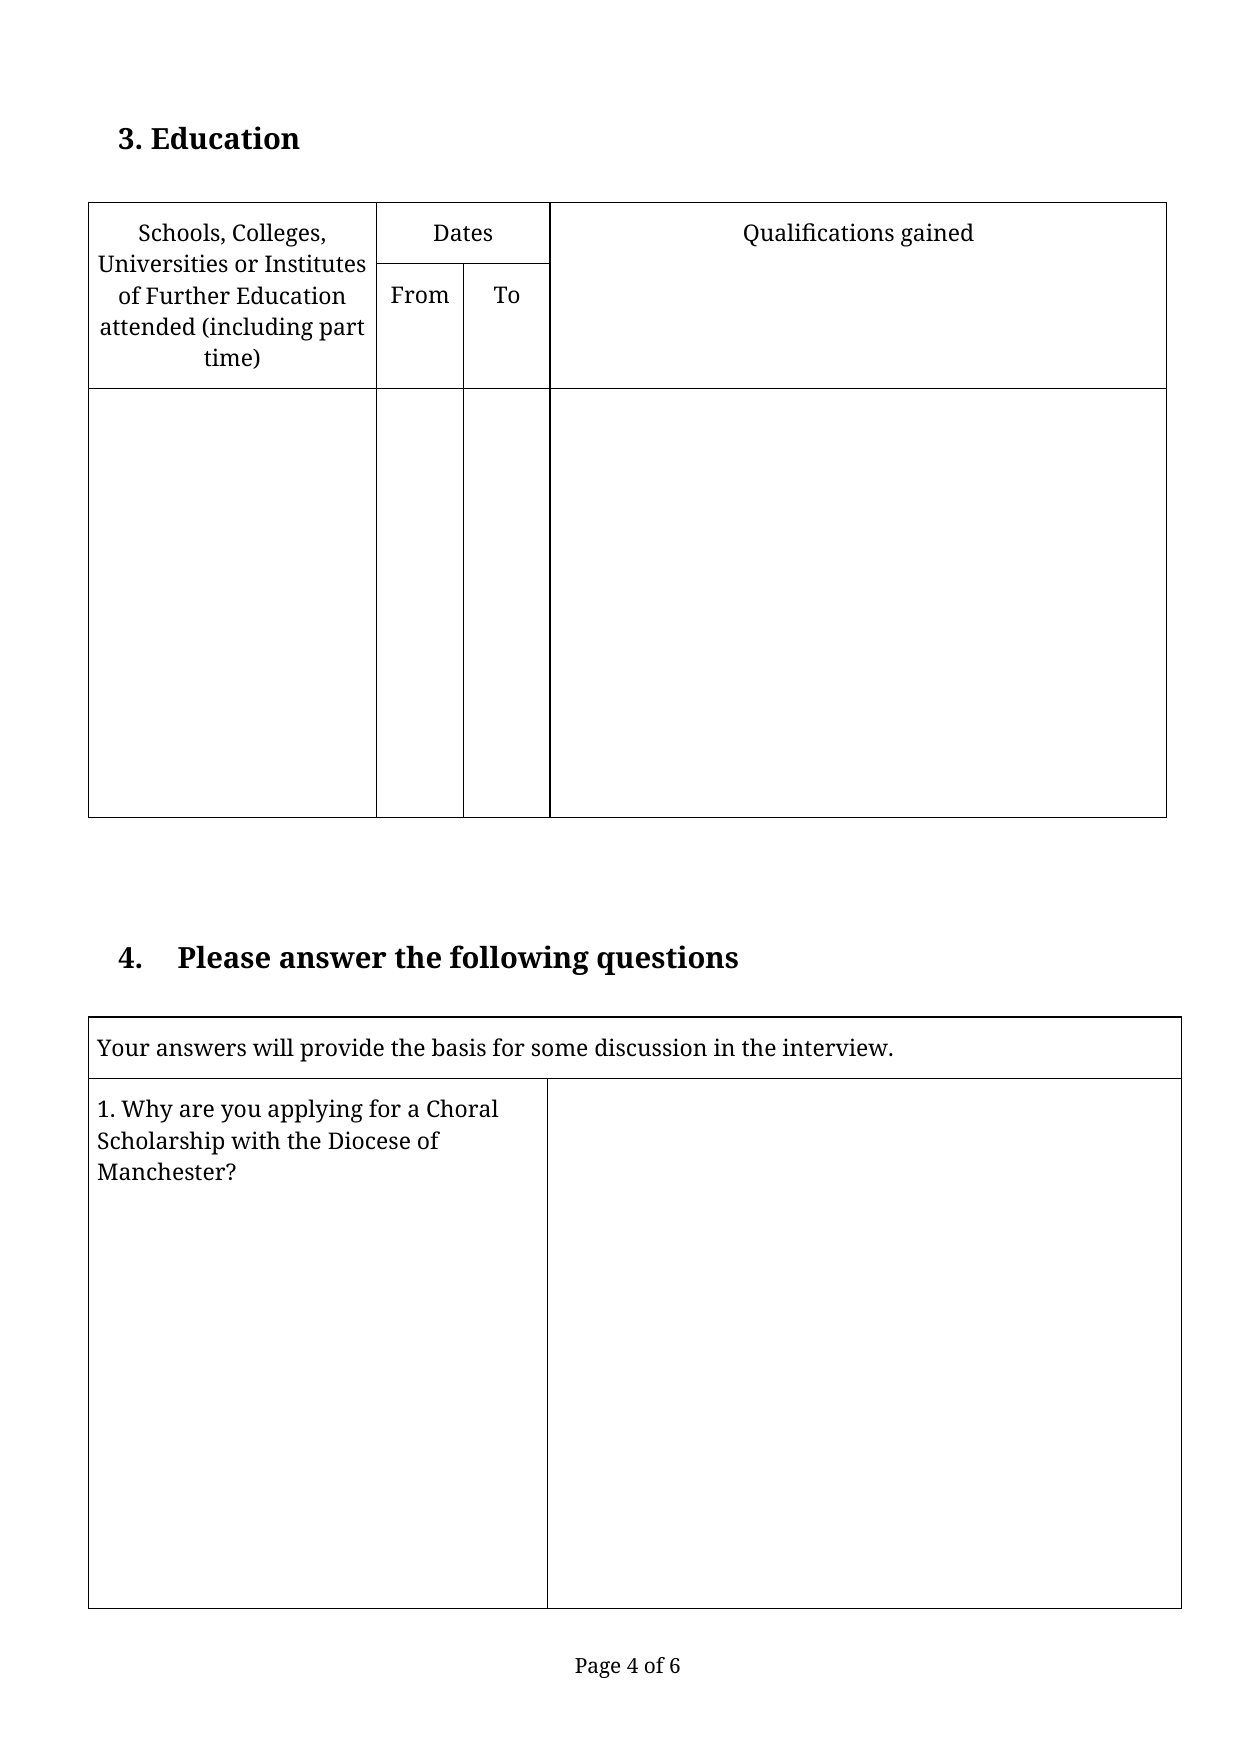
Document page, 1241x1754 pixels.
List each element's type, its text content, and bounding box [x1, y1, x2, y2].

table_header Your answers will provide the basis for some discussion in the interview. [89, 1018, 1181, 1078]
table_cell [89, 389, 376, 817]
table_header Dates [377, 203, 549, 263]
table_header Qualifications gained [551, 203, 1166, 388]
table_cell [377, 389, 463, 817]
table_cell 1. Why are you applying for a Choral Scholarship with the Diocese of Manchester? [89, 1079, 547, 1608]
table_header Schools, Colleges, Universities or Institutes of Further Education attended (including part time) [89, 203, 376, 388]
text 3. Education [118, 118, 1137, 158]
table_cell [464, 389, 549, 817]
table_cell From [377, 264, 463, 388]
list Please answer the following questions [118, 937, 1137, 977]
table_cell [551, 389, 1166, 817]
table_cell [548, 1079, 1181, 1608]
table_cell To [464, 264, 549, 388]
